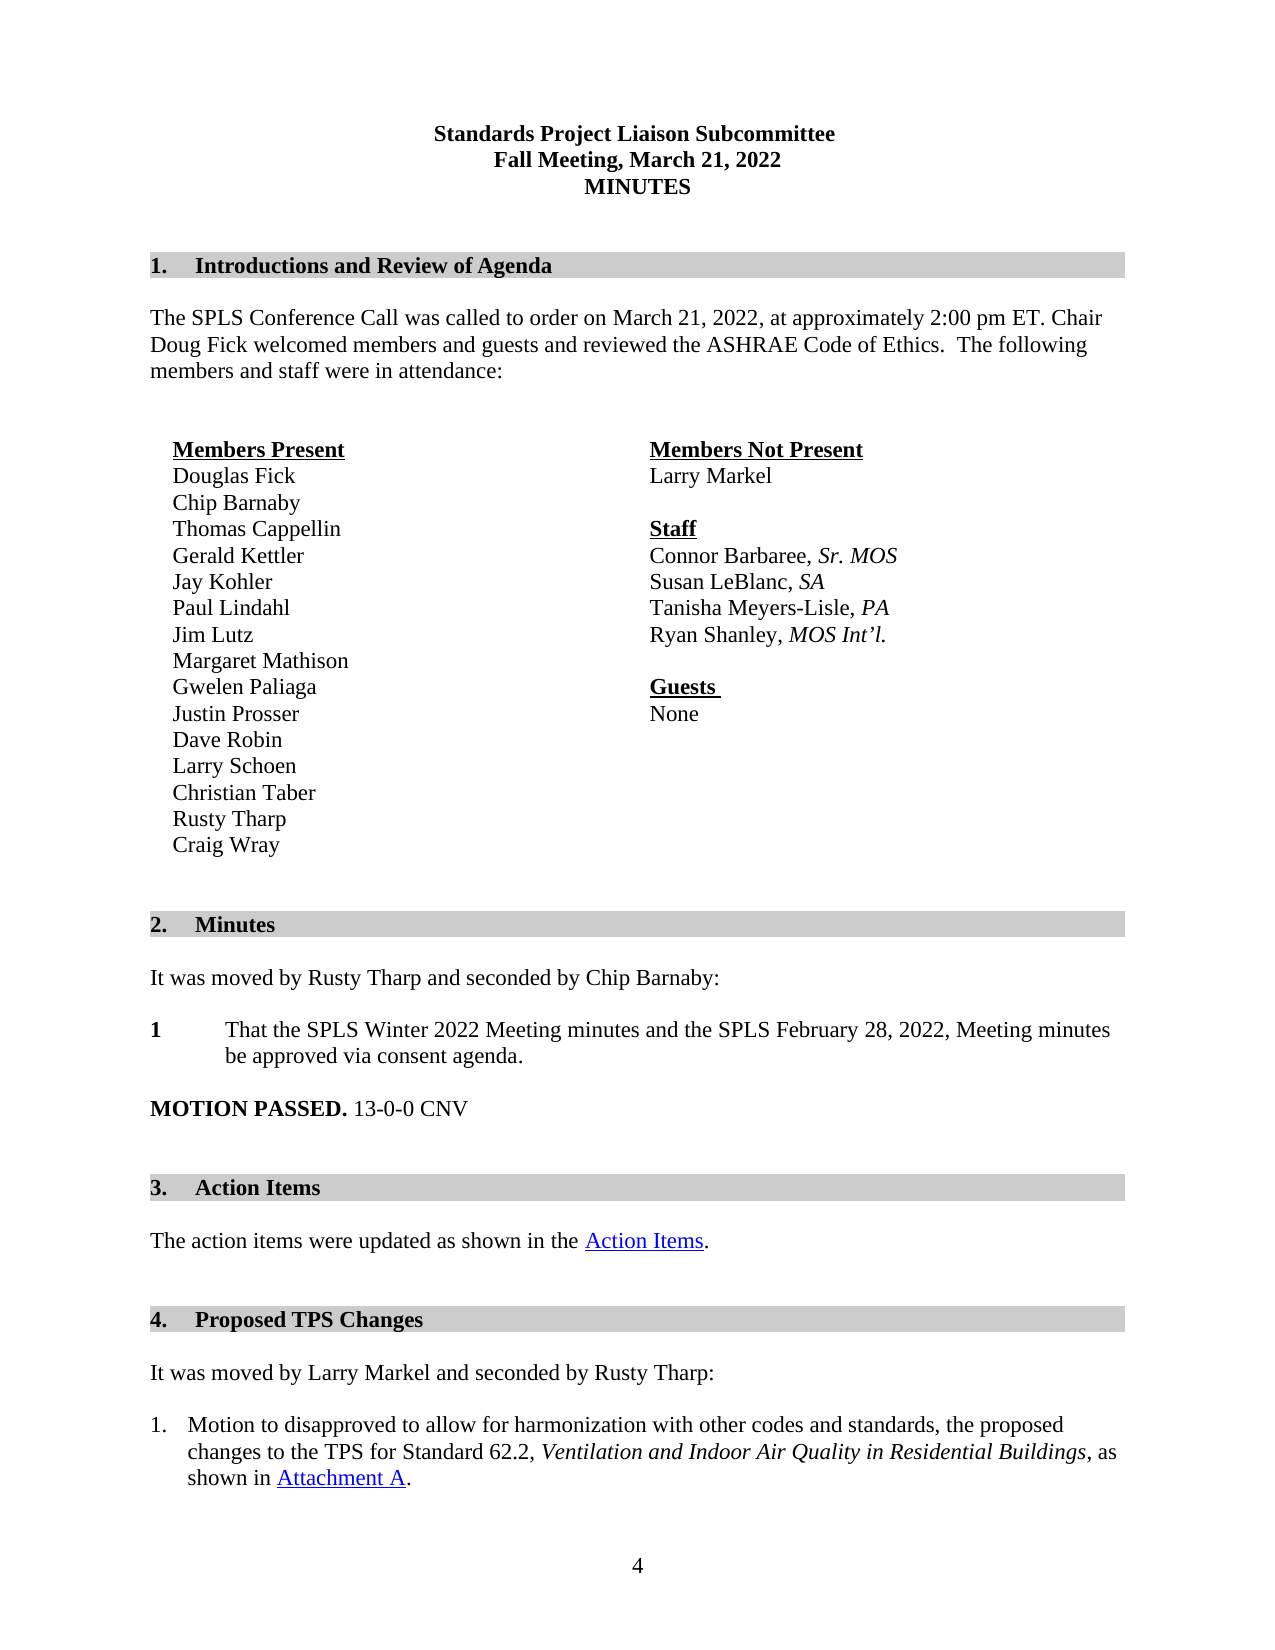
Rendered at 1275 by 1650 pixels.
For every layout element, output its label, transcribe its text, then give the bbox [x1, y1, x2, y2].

text 1 That the SPLS Winter 2022 Meeting minutes and the SPLS February 28, 2022, Meeting minutes be approved via consent agenda. [150, 1016, 1125, 1069]
subtitle Proposed TPS Changes [150, 1306, 1125, 1332]
text It was moved by Larry Markel and seconded by Rusty Tharp: [150, 1359, 1125, 1385]
text The SPLS Conference Call was called to order on March 21, 2022, at approximately 2:00 pm ET. Chair Doug Fick welcomed members and guests and reviewed the ASHRAE Code of Ethics. The following members and staff were in attendance: [150, 304, 1125, 383]
table_header Members Present Douglas Fick Chip Barnaby Thomas Cappellin Gerald Kettler Jay Kohler Paul Lindahl Jim Lutz Margaret Mathison Gwelen Paliaga Justin Prosser Dave Robin Larry Schoen Christian Taber Rusty Tharp Craig Wray [161, 436, 638, 858]
text MINUTES [150, 173, 1125, 199]
text MOTION PASSED. 13-0-0 CNV [150, 1095, 1125, 1122]
list Action Items [150, 1174, 1125, 1201]
list Minutes [150, 911, 1125, 937]
text Standards Project Liaison Subcommittee Fall Meeting, March 21, 2022 [150, 120, 1125, 173]
text It was moved by Rusty Tharp and seconded by Chip Barnaby: [150, 963, 1125, 990]
list Motion to disapproved to allow for harmonization with other codes and standards, the proposed changes to the TPS for Standard 62.2, Ventilation and Indoor Air Quality in Residential Buildings, as shown in Attachment A. [150, 1412, 1125, 1491]
subtitle Introductions and Review of Agenda [150, 252, 1125, 278]
text The action items were updated as shown in the Action Items. [150, 1227, 1125, 1253]
table_header Members Not Present Larry Markel Staff Connor Barbaree, Sr. MOS Susan LeBlanc, SA Tanisha Meyers-Lisle, PA Ryan Shanley, MOS Int’l. Guests None [638, 436, 1125, 858]
